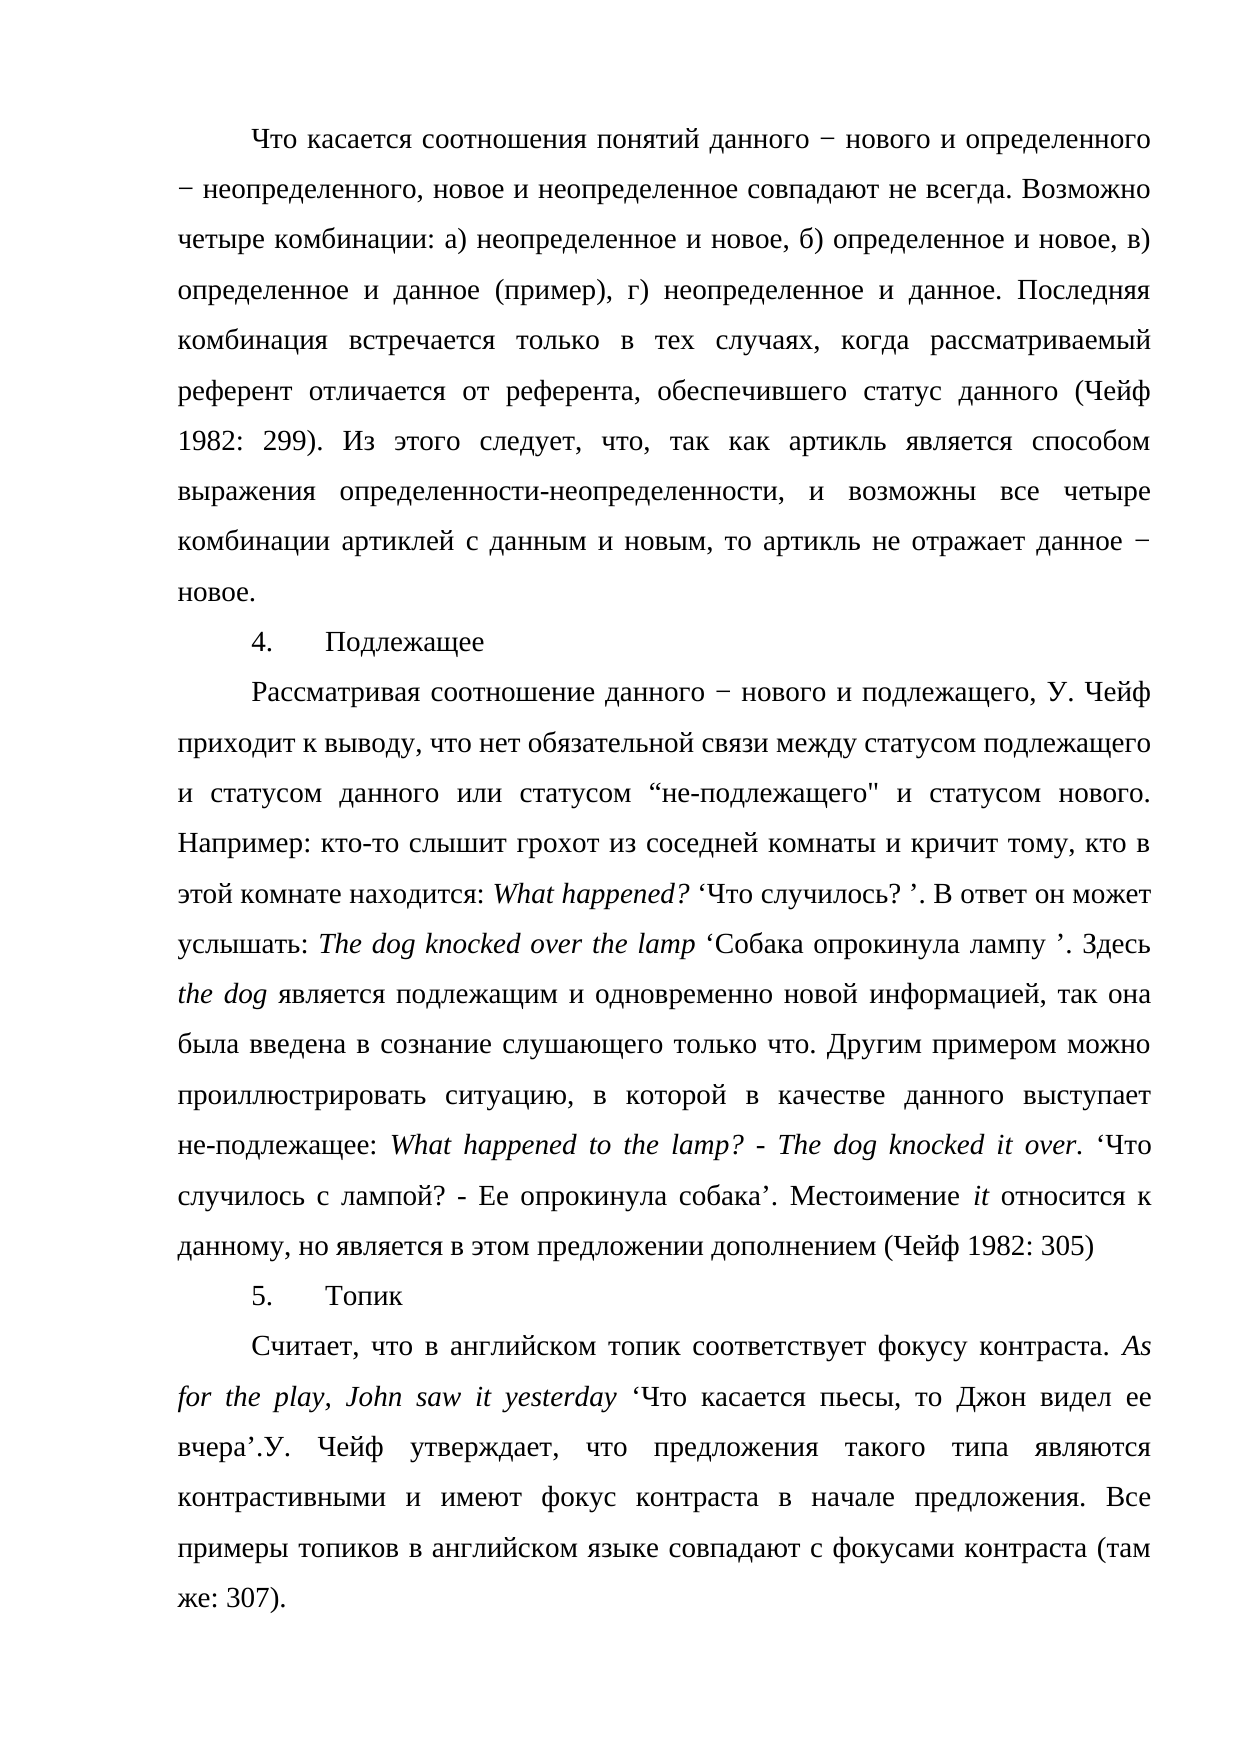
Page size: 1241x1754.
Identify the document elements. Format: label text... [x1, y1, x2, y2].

text Рассматривая соотношение данного − нового и подлежащего, У. Чейф приходит к выводу, что нет обязательной связи между статусом подлежащего и статусом данного или статусом “не-подлежащего" и статусом нового. Например: кто-то слышит грохот из соседней комнаты и кричит тому, кто в этой комнате находится: What happened? ‘Что случилось? ’. В ответ он может услышать: The dog knocked over the lamp ‘Собака опрокинула лампу ’. Здесь the dog является подлежащим и одновременно новой информацией, так она была введена в сознание слушающего только что. Другим примером можно проиллюстрировать ситуацию, в которой в качестве данного выступает не-подлежащее: What happened to the lamp? - The dog knocked it over. ‘Что случилось с лампой? - Ее опрокинула собака’. Местоимение it относится к данному, но является в этом предложении дополнением (Чейф 1982: 305) [177, 674, 1152, 1261]
list Топик [177, 1278, 1152, 1312]
text Что касается соотношения понятий данного − нового и определенного − неопределенного, новое и неопределенное совпадают не всегда. Возможно четыре комбинации: а) неопределенное и новое, б) определенное и новое, в) определенное и данное (пример), г) неопределенное и данное. Последняя комбинация встречается только в тех случаях, когда рассматриваемый референт отличается от референта, обеспечившего статус данного (Чейф 1982: 299). Из этого следует, что, так как артикль является способом выражения определенности-неопределенности, и возможны все четыре комбинации артиклей с данным и новым, то артикль не отражает данное − новое. [177, 121, 1152, 607]
list Подлежащее [177, 624, 1152, 658]
text Считает, что в английском топик соответствует фокусу контраста. As for the play, John saw it yesterday ‘Что касается пьесы, то Джон видел ее вчера’.У. Чейф утверждает, что предложения такого типа являются контрастивными и имеют фокус контраста в начале предложения. Все примеры топиков в английском языке совпадают с фокусами контраста (там же: 307). [177, 1328, 1152, 1614]
